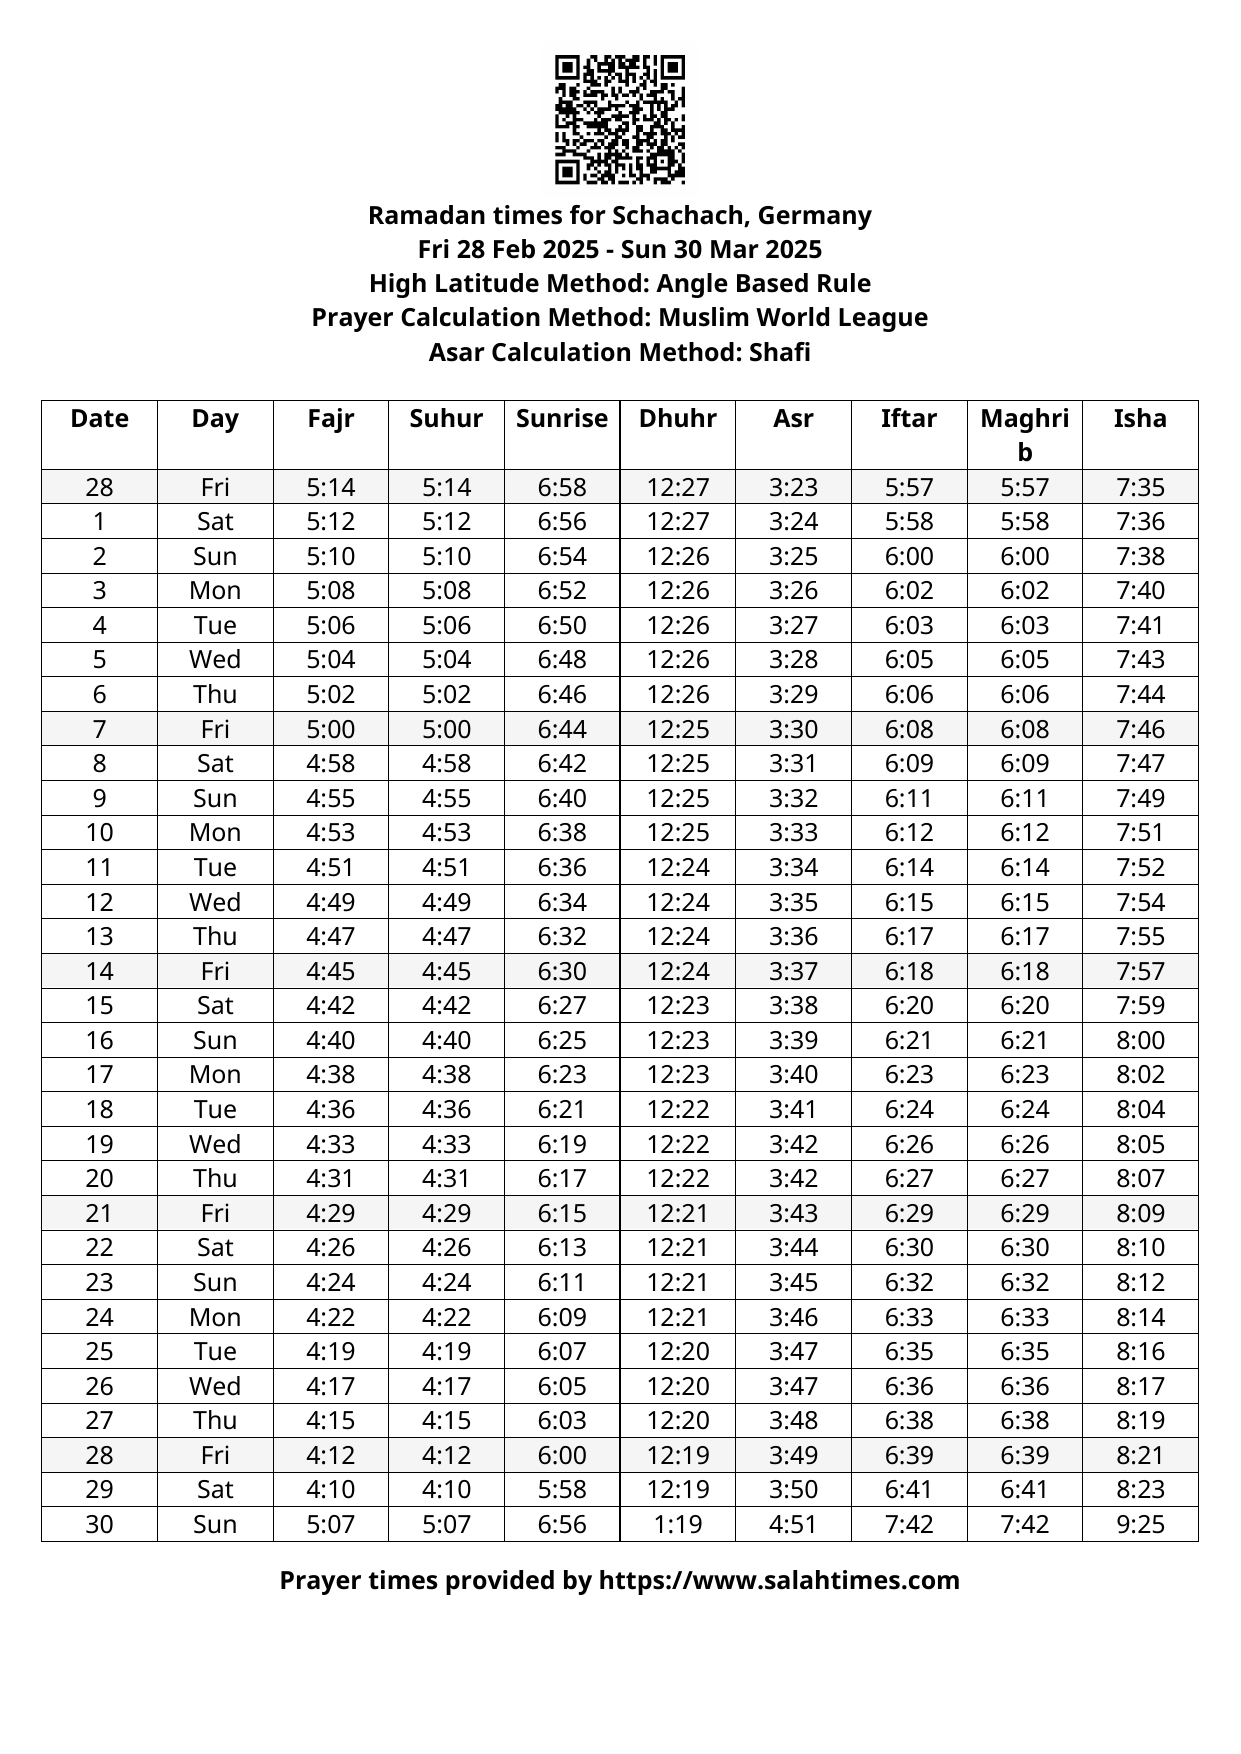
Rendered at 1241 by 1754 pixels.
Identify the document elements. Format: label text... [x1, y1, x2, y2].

table_cell Mon [158, 574, 273, 607]
table_cell 4:15 [274, 1404, 388, 1437]
table_cell 3:29 [736, 677, 851, 711]
table_cell 12 [42, 885, 157, 918]
table_cell 8:00 [1083, 1023, 1198, 1057]
table_cell 4:47 [389, 919, 504, 953]
table_cell 6:24 [852, 1092, 967, 1126]
table_cell 6:09 [852, 746, 967, 780]
table_cell 8:07 [1083, 1161, 1198, 1195]
table_cell 4:31 [389, 1161, 504, 1195]
table_cell 3:36 [736, 919, 851, 953]
table_cell 12:20 [621, 1369, 735, 1402]
table_cell 16 [42, 1023, 157, 1057]
table_cell 7:38 [1083, 539, 1198, 572]
table_cell 8 [42, 746, 157, 780]
table_cell 6:21 [852, 1023, 967, 1057]
table_cell 4:29 [389, 1196, 504, 1229]
table_cell Fri [158, 954, 273, 987]
table_cell 17 [42, 1058, 157, 1091]
table_cell 6:54 [505, 539, 619, 572]
table_cell Fri [158, 470, 273, 503]
table_cell 4:10 [274, 1473, 388, 1506]
table_cell 7:40 [1083, 574, 1198, 607]
table_cell 5:12 [389, 504, 504, 538]
table_cell 6:38 [505, 816, 619, 849]
text High Latitude Method: Angle Based Rule [42, 266, 1198, 300]
table_cell 4:58 [389, 746, 504, 780]
table_cell 8:16 [1083, 1334, 1198, 1368]
table_cell 4:36 [274, 1092, 388, 1126]
table_cell 3:33 [736, 816, 851, 849]
table_cell 6:05 [505, 1369, 619, 1402]
table_cell 6:03 [505, 1404, 619, 1437]
table_cell 6:30 [505, 954, 619, 987]
table_cell 6:36 [852, 1369, 967, 1402]
table_cell 6:18 [968, 954, 1082, 987]
table_cell 4:45 [274, 954, 388, 987]
table_cell 6:36 [968, 1369, 1082, 1402]
table_header Maghrib [968, 401, 1082, 469]
table_cell Sun [158, 1023, 273, 1057]
table_cell Tue [158, 608, 273, 642]
table_cell 6:56 [505, 504, 619, 538]
table_cell 6:30 [968, 1231, 1082, 1264]
table_cell 8:10 [1083, 1231, 1198, 1264]
table_cell 6:21 [968, 1023, 1082, 1057]
table_cell 3:46 [736, 1300, 851, 1333]
table_cell 7:52 [1083, 850, 1198, 884]
table_cell 6:29 [852, 1196, 967, 1229]
table_cell 13 [42, 919, 157, 953]
table_cell 4:40 [274, 1023, 388, 1057]
table_cell 12:20 [621, 1404, 735, 1437]
table_cell 7:55 [1083, 919, 1198, 953]
table_cell Tue [158, 1334, 273, 1368]
table_cell 6:33 [968, 1300, 1082, 1333]
table_cell 4:42 [389, 989, 504, 1022]
table_cell 8:17 [1083, 1369, 1198, 1402]
table_cell 6:27 [852, 1161, 967, 1195]
table_cell 5:00 [274, 712, 388, 745]
table_cell 4:51 [736, 1507, 851, 1541]
table_cell 3:47 [736, 1369, 851, 1402]
table_cell 5:14 [389, 470, 504, 503]
table_cell 20 [42, 1161, 157, 1195]
table_cell 1:19 [621, 1507, 735, 1541]
table_cell 12:23 [621, 1058, 735, 1091]
table_cell 12:25 [621, 746, 735, 780]
table_cell 4:17 [389, 1369, 504, 1402]
table_cell 12:26 [621, 677, 735, 711]
table_cell 12:25 [621, 781, 735, 814]
table_cell 6:34 [505, 885, 619, 918]
table_cell 6:32 [852, 1265, 967, 1299]
table_cell 3 [42, 574, 157, 607]
table_cell Sat [158, 504, 273, 538]
table_cell 5:10 [389, 539, 504, 572]
table_cell 5:14 [274, 470, 388, 503]
table_cell 12:20 [621, 1334, 735, 1368]
table_header Fajr [274, 401, 388, 469]
table_cell 7:49 [1083, 781, 1198, 814]
table_cell 12:23 [621, 989, 735, 1022]
table_cell 6:41 [852, 1473, 967, 1506]
table_cell 4:55 [274, 781, 388, 814]
table_cell 3:38 [736, 989, 851, 1022]
table_cell Wed [158, 643, 273, 676]
table_cell 6:15 [852, 885, 967, 918]
table_cell 5:58 [852, 504, 967, 538]
table_cell 2 [42, 539, 157, 572]
table_cell 6:35 [968, 1334, 1082, 1368]
table_cell 6:58 [505, 470, 619, 503]
text Ramadan times for Schachach, Germany [42, 198, 1198, 232]
table_cell 12:21 [621, 1196, 735, 1229]
table_cell 4:12 [389, 1438, 504, 1472]
table_cell Thu [158, 919, 273, 953]
table_cell 6:08 [852, 712, 967, 745]
text Fri 28 Feb 2025 - Sun 30 Mar 2025 [42, 232, 1198, 266]
table_cell 6:09 [505, 1300, 619, 1333]
table_cell 5:57 [852, 470, 967, 503]
table_cell 12:19 [621, 1438, 735, 1472]
table_cell 6:11 [852, 781, 967, 814]
table_cell 6:17 [505, 1161, 619, 1195]
table_cell 8:19 [1083, 1404, 1198, 1437]
table_cell 3:40 [736, 1058, 851, 1091]
table_cell 12:24 [621, 919, 735, 953]
table_cell 6:27 [968, 1161, 1082, 1195]
table_cell 4:51 [274, 850, 388, 884]
table_cell 12:22 [621, 1092, 735, 1126]
table_cell Tue [158, 1092, 273, 1126]
table_cell 3:45 [736, 1265, 851, 1299]
table_cell 6:32 [968, 1265, 1082, 1299]
table_cell 6:23 [968, 1058, 1082, 1091]
table_cell 8:12 [1083, 1265, 1198, 1299]
table_cell 4:47 [274, 919, 388, 953]
table_cell 4 [42, 608, 157, 642]
table_cell 6:39 [968, 1438, 1082, 1472]
table_cell 6:39 [852, 1438, 967, 1472]
table_cell 6:13 [505, 1231, 619, 1264]
table_cell 4:38 [389, 1058, 504, 1091]
table_cell 6:15 [968, 885, 1082, 918]
table_cell 7:47 [1083, 746, 1198, 780]
table_cell 3:41 [736, 1092, 851, 1126]
table_cell 12:26 [621, 608, 735, 642]
table_cell Thu [158, 1161, 273, 1195]
table_cell 10 [42, 816, 157, 849]
table_cell 6:21 [505, 1092, 619, 1126]
table_cell 6:38 [852, 1404, 967, 1437]
table_cell 6:24 [968, 1092, 1082, 1126]
table_cell 7:57 [1083, 954, 1198, 987]
table_cell 12:21 [621, 1265, 735, 1299]
table_cell 5:07 [389, 1507, 504, 1541]
table_cell 12:24 [621, 954, 735, 987]
table_cell 3:26 [736, 574, 851, 607]
table_cell 28 [42, 1438, 157, 1472]
table_cell 12:21 [621, 1300, 735, 1333]
table_cell 12:26 [621, 574, 735, 607]
table_cell 4:17 [274, 1369, 388, 1402]
table_cell 4:45 [389, 954, 504, 987]
table_cell 8:14 [1083, 1300, 1198, 1333]
table_cell 4:33 [274, 1127, 388, 1160]
table_cell 6:05 [968, 643, 1082, 676]
table_cell 23 [42, 1265, 157, 1299]
table_cell 7:42 [968, 1507, 1082, 1541]
table_cell 5 [42, 643, 157, 676]
table_cell 4:10 [389, 1473, 504, 1506]
table_cell 12:19 [621, 1473, 735, 1506]
table_header Isha [1083, 401, 1198, 469]
table_cell 6:33 [852, 1300, 967, 1333]
table_cell 8:04 [1083, 1092, 1198, 1126]
table_header Asr [736, 401, 851, 469]
table_cell 12:23 [621, 1023, 735, 1057]
table_cell 5:08 [274, 574, 388, 607]
table_cell 4:33 [389, 1127, 504, 1160]
table_cell 14 [42, 954, 157, 987]
text Prayer Calculation Method: Muslim World League [42, 300, 1198, 334]
table_cell Wed [158, 885, 273, 918]
table_cell 3:32 [736, 781, 851, 814]
table_cell Wed [158, 1127, 273, 1160]
table_header Suhur [389, 401, 504, 469]
table_cell 6:00 [505, 1438, 619, 1472]
table_header Date [42, 401, 157, 469]
table_cell 6:05 [852, 643, 967, 676]
table_cell 6:26 [852, 1127, 967, 1160]
table_cell 6 [42, 677, 157, 711]
table_cell 6:26 [968, 1127, 1082, 1160]
table_cell 5:08 [389, 574, 504, 607]
table_cell 4:24 [274, 1265, 388, 1299]
table_cell 3:42 [736, 1161, 851, 1195]
table_cell 4:15 [389, 1404, 504, 1437]
table_cell Sun [158, 539, 273, 572]
table_cell 6:06 [852, 677, 967, 711]
table_cell 6:00 [968, 539, 1082, 572]
table_cell Sun [158, 1265, 273, 1299]
table_cell 4:51 [389, 850, 504, 884]
table_cell 8:23 [1083, 1473, 1198, 1506]
table_cell Sun [158, 1507, 273, 1541]
table_cell 3:23 [736, 470, 851, 503]
table_cell 3:28 [736, 643, 851, 676]
table_cell 25 [42, 1334, 157, 1368]
table_cell 6:27 [505, 989, 619, 1022]
table_cell 12:25 [621, 712, 735, 745]
table_cell 6:41 [968, 1473, 1082, 1506]
table_cell Sat [158, 746, 273, 780]
table_cell 5:06 [389, 608, 504, 642]
text Asar Calculation Method: Shafi [42, 334, 1198, 368]
table_cell 26 [42, 1369, 157, 1402]
table_cell 5:04 [389, 643, 504, 676]
table_cell 4:55 [389, 781, 504, 814]
table_cell 6:17 [852, 919, 967, 953]
table_cell 29 [42, 1473, 157, 1506]
table_cell 3:39 [736, 1023, 851, 1057]
table_cell 7:35 [1083, 470, 1198, 503]
table_cell 6:44 [505, 712, 619, 745]
table_cell 6:18 [852, 954, 967, 987]
table_cell 6:32 [505, 919, 619, 953]
table_cell 3:50 [736, 1473, 851, 1506]
table_cell Mon [158, 816, 273, 849]
table_cell 6:02 [852, 574, 967, 607]
table_cell 6:23 [505, 1058, 619, 1091]
table_cell 6:36 [505, 850, 619, 884]
table_cell 6:07 [505, 1334, 619, 1368]
table_cell 4:36 [389, 1092, 504, 1126]
table_cell 4:19 [389, 1334, 504, 1368]
table_cell Fri [158, 1438, 273, 1472]
table_header Dhuhr [621, 401, 735, 469]
table_cell 19 [42, 1127, 157, 1160]
table_cell 4:19 [274, 1334, 388, 1368]
table_cell 28 [42, 470, 157, 503]
table_cell Sat [158, 989, 273, 1022]
table_cell 7:42 [852, 1507, 967, 1541]
table_cell Tue [158, 850, 273, 884]
table_cell 6:38 [968, 1404, 1082, 1437]
table_cell 4:12 [274, 1438, 388, 1472]
table_cell 6:11 [505, 1265, 619, 1299]
table_cell 6:03 [852, 608, 967, 642]
table_cell Thu [158, 677, 273, 711]
table_cell 3:24 [736, 504, 851, 538]
table_cell 4:58 [274, 746, 388, 780]
table_cell 3:44 [736, 1231, 851, 1264]
table_cell 1 [42, 504, 157, 538]
table_cell 4:49 [274, 885, 388, 918]
table_cell 5:04 [274, 643, 388, 676]
table_cell 3:43 [736, 1196, 851, 1229]
table_cell 12:24 [621, 850, 735, 884]
table_cell 3:31 [736, 746, 851, 780]
table_cell 4:49 [389, 885, 504, 918]
table_cell 9:25 [1083, 1507, 1198, 1541]
table_cell 4:31 [274, 1161, 388, 1195]
table_cell Mon [158, 1300, 273, 1333]
table_cell 7 [42, 712, 157, 745]
table_cell 7:51 [1083, 816, 1198, 849]
table_cell 6:23 [852, 1058, 967, 1091]
table_cell 18 [42, 1092, 157, 1126]
table_cell Sat [158, 1473, 273, 1506]
table_cell 6:56 [505, 1507, 619, 1541]
table_cell 12:26 [621, 643, 735, 676]
table_cell 21 [42, 1196, 157, 1229]
table_cell 7:54 [1083, 885, 1198, 918]
table_cell Sat [158, 1231, 273, 1264]
table_cell 3:30 [736, 712, 851, 745]
table_cell 12:27 [621, 470, 735, 503]
table_cell 6:30 [852, 1231, 967, 1264]
table_cell 6:12 [852, 816, 967, 849]
table_cell 6:35 [852, 1334, 967, 1368]
table_cell 3:35 [736, 885, 851, 918]
table_cell 4:53 [274, 816, 388, 849]
table_cell 12:21 [621, 1231, 735, 1264]
table_cell 7:44 [1083, 677, 1198, 711]
table_cell 6:17 [968, 919, 1082, 953]
table_cell 3:47 [736, 1334, 851, 1368]
table_header Day [158, 401, 273, 469]
table_cell 3:42 [736, 1127, 851, 1160]
table_cell 5:57 [968, 470, 1082, 503]
table_cell 11 [42, 850, 157, 884]
table_cell Thu [158, 1404, 273, 1437]
table_cell 4:22 [274, 1300, 388, 1333]
table_cell 6:52 [505, 574, 619, 607]
table_cell 12:24 [621, 885, 735, 918]
table_cell 4:42 [274, 989, 388, 1022]
picture [542, 41, 699, 198]
table_cell 3:37 [736, 954, 851, 987]
table_cell 27 [42, 1404, 157, 1437]
table_cell 6:46 [505, 677, 619, 711]
table_cell 6:00 [852, 539, 967, 572]
table_cell 22 [42, 1231, 157, 1264]
table_cell 6:25 [505, 1023, 619, 1057]
table_cell 30 [42, 1507, 157, 1541]
table_cell 8:09 [1083, 1196, 1198, 1229]
table_cell 8:05 [1083, 1127, 1198, 1160]
table_cell 6:29 [968, 1196, 1082, 1229]
table_cell 4:38 [274, 1058, 388, 1091]
table_cell 15 [42, 989, 157, 1022]
table_cell 6:06 [968, 677, 1082, 711]
table_cell 12:22 [621, 1127, 735, 1160]
table_cell 6:19 [505, 1127, 619, 1160]
table_cell 9 [42, 781, 157, 814]
table_cell Wed [158, 1369, 273, 1402]
table_cell 5:00 [389, 712, 504, 745]
table_header Iftar [852, 401, 967, 469]
table_cell 3:27 [736, 608, 851, 642]
table_cell Sun [158, 781, 273, 814]
table_cell 6:08 [968, 712, 1082, 745]
table_cell 5:02 [389, 677, 504, 711]
table_cell 7:46 [1083, 712, 1198, 745]
table_cell 6:03 [968, 608, 1082, 642]
table_cell 3:49 [736, 1438, 851, 1472]
table_cell 3:25 [736, 539, 851, 572]
table_cell Fri [158, 1196, 273, 1229]
table_cell 6:40 [505, 781, 619, 814]
table_cell 8:21 [1083, 1438, 1198, 1472]
table_cell 6:50 [505, 608, 619, 642]
table_cell 6:14 [968, 850, 1082, 884]
table_cell 7:43 [1083, 643, 1198, 676]
table_cell 3:34 [736, 850, 851, 884]
table_cell 4:40 [389, 1023, 504, 1057]
table_cell 8:02 [1083, 1058, 1198, 1091]
table_cell 6:09 [968, 746, 1082, 780]
table_cell Fri [158, 712, 273, 745]
table_cell 6:48 [505, 643, 619, 676]
table_cell Mon [158, 1058, 273, 1091]
table_cell 4:26 [274, 1231, 388, 1264]
table_cell 12:22 [621, 1161, 735, 1195]
table_cell 5:12 [274, 504, 388, 538]
table_cell 6:02 [968, 574, 1082, 607]
table_cell 5:06 [274, 608, 388, 642]
table_cell 4:29 [274, 1196, 388, 1229]
text Prayer times provided by https://www.salahtimes.com [42, 1563, 1198, 1597]
table_cell 5:10 [274, 539, 388, 572]
table_cell 7:41 [1083, 608, 1198, 642]
table_cell 4:24 [389, 1265, 504, 1299]
table_cell 7:59 [1083, 989, 1198, 1022]
table_header Sunrise [505, 401, 619, 469]
table_cell 3:48 [736, 1404, 851, 1437]
table_cell 12:27 [621, 504, 735, 538]
table_cell 7:36 [1083, 504, 1198, 538]
table_cell 4:22 [389, 1300, 504, 1333]
table_cell 5:07 [274, 1507, 388, 1541]
table_cell 24 [42, 1300, 157, 1333]
table_cell 6:20 [852, 989, 967, 1022]
table_cell 6:14 [852, 850, 967, 884]
table_cell 6:20 [968, 989, 1082, 1022]
table_cell 6:11 [968, 781, 1082, 814]
table_cell 6:42 [505, 746, 619, 780]
table_cell 4:26 [389, 1231, 504, 1264]
table_cell 12:25 [621, 816, 735, 849]
table_cell 12:26 [621, 539, 735, 572]
table_cell 5:58 [505, 1473, 619, 1506]
table_cell 4:53 [389, 816, 504, 849]
table_cell 6:12 [968, 816, 1082, 849]
table_cell 5:02 [274, 677, 388, 711]
table_cell 6:15 [505, 1196, 619, 1229]
table_cell 5:58 [968, 504, 1082, 538]
